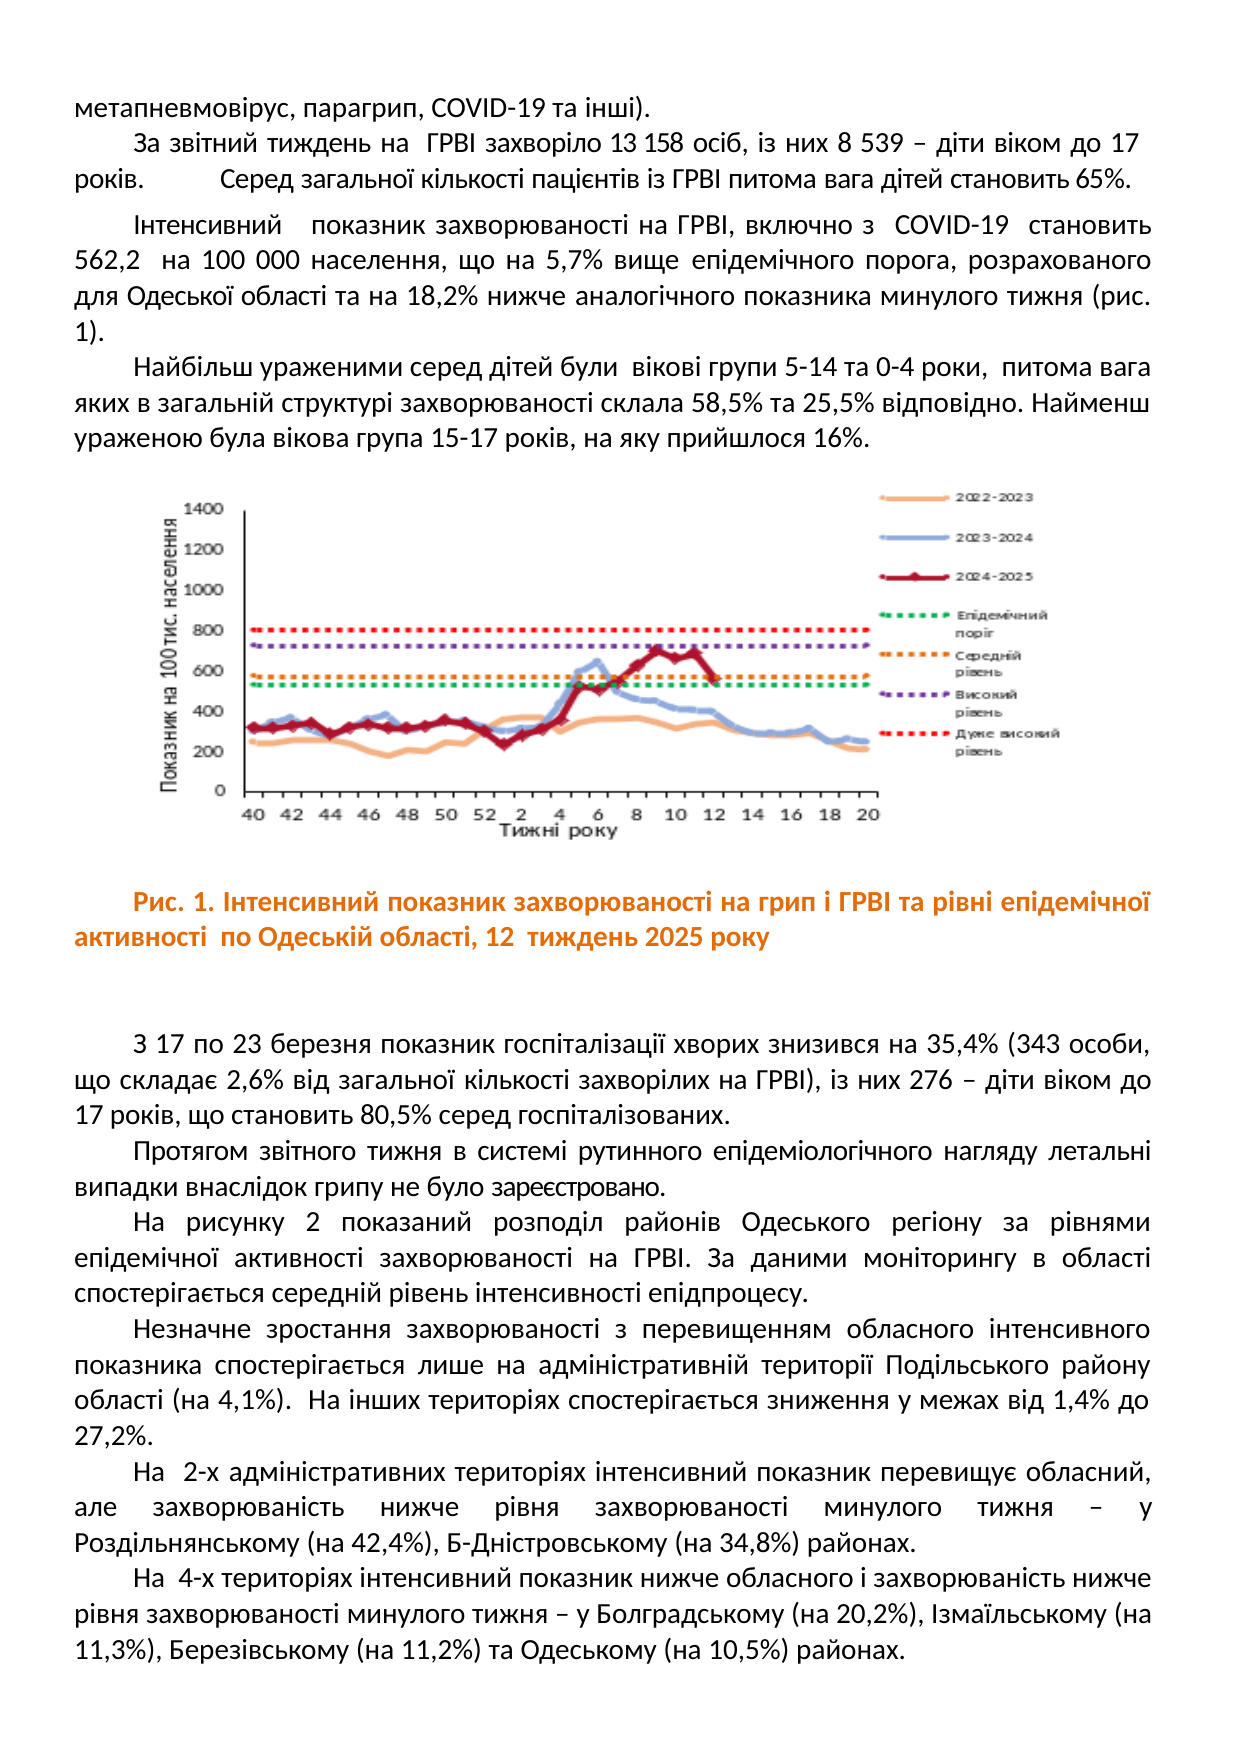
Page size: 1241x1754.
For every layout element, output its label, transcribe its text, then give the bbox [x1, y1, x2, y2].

text На 4-х територіях інтенсивний показник нижче обласного і захворюваність нижче рівня захворюваності минулого тижня – у Болградському (на 20,2%), Ізмаїльському (на 11,3%), Березівському (на 11,2%) та Одеському (на 10,5%) районах. [74, 1559, 1152, 1666]
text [74, 89, 1139, 124]
text Незначне зростання захворюваності з перевищенням обласного інтенсивного показника спостерігається лише на адміністративній території Подільського району області (на 4,1%). На інших територіях спостерігається зниження у межах від 1,4% до 27,2%. [74, 1310, 1152, 1453]
text На 2-х адміністративних територіях інтенсивний показник перевищує обласний, але захворюваність нижче рівня захворюваності минулого тижня – у Роздільнянському (на 42,4%), Б-Дністровському (на 34,8%) районах. [74, 1453, 1152, 1559]
text Найбільш ураженими серед дітей були вікові групи 5-14 та 0-4 роки, питома вага яких в загальній структурі захворюваності склала 58,5% та 25,5% відповідно. Найменш ураженою була вікова група 15-17 років, на яку прийшлося 16%. [74, 348, 1152, 455]
text На рисунку 2 показаний розподіл районів Одеського регіону за рівнями епідемічної активності захворюваності на ГРВІ. За даними моніторингу в області спостерігається середній рівень інтенсивності епідпроцесу. [74, 1203, 1152, 1310]
text Рис. 1. Інтенсивний показник захворюваності на грип і ГРВІ та рівні епідемічної активності по Одеській області, 12 тиждень 2025 року [74, 883, 1152, 954]
text З 17 по 23 березня показник госпіталізації хворих знизився на 35,4% (343 особи, що складає 2,6% від загальної кількості захворілих на ГРВІ), із них 276 – діти віком до 17 років, що становить 80,5% серед госпіталізованих. [74, 1025, 1152, 1132]
text За звітний тиждень на ГРВІ захворіло 13 158 осіб, із них 8 539 – діти віком до 17 років. Серед загальної кількості пацієнтів із ГРВІ питома вага дітей становить 65%. [74, 124, 1139, 196]
text Інтенсивний показник захворюваності на ГРВІ, включно з COVID-19 становить 562,2 на 100 000 населення, що на 5,7% вище епідемічного порога, розрахованого для Одеської області та на 18,2% нижче аналогічного показника минулого тижня (рис. 1). [74, 196, 1152, 348]
text Протягом звітного тижня в системі рутинного епідеміологічного нагляду летальні випадки внаслідок грипу не було зареєстровано. [74, 1132, 1152, 1203]
